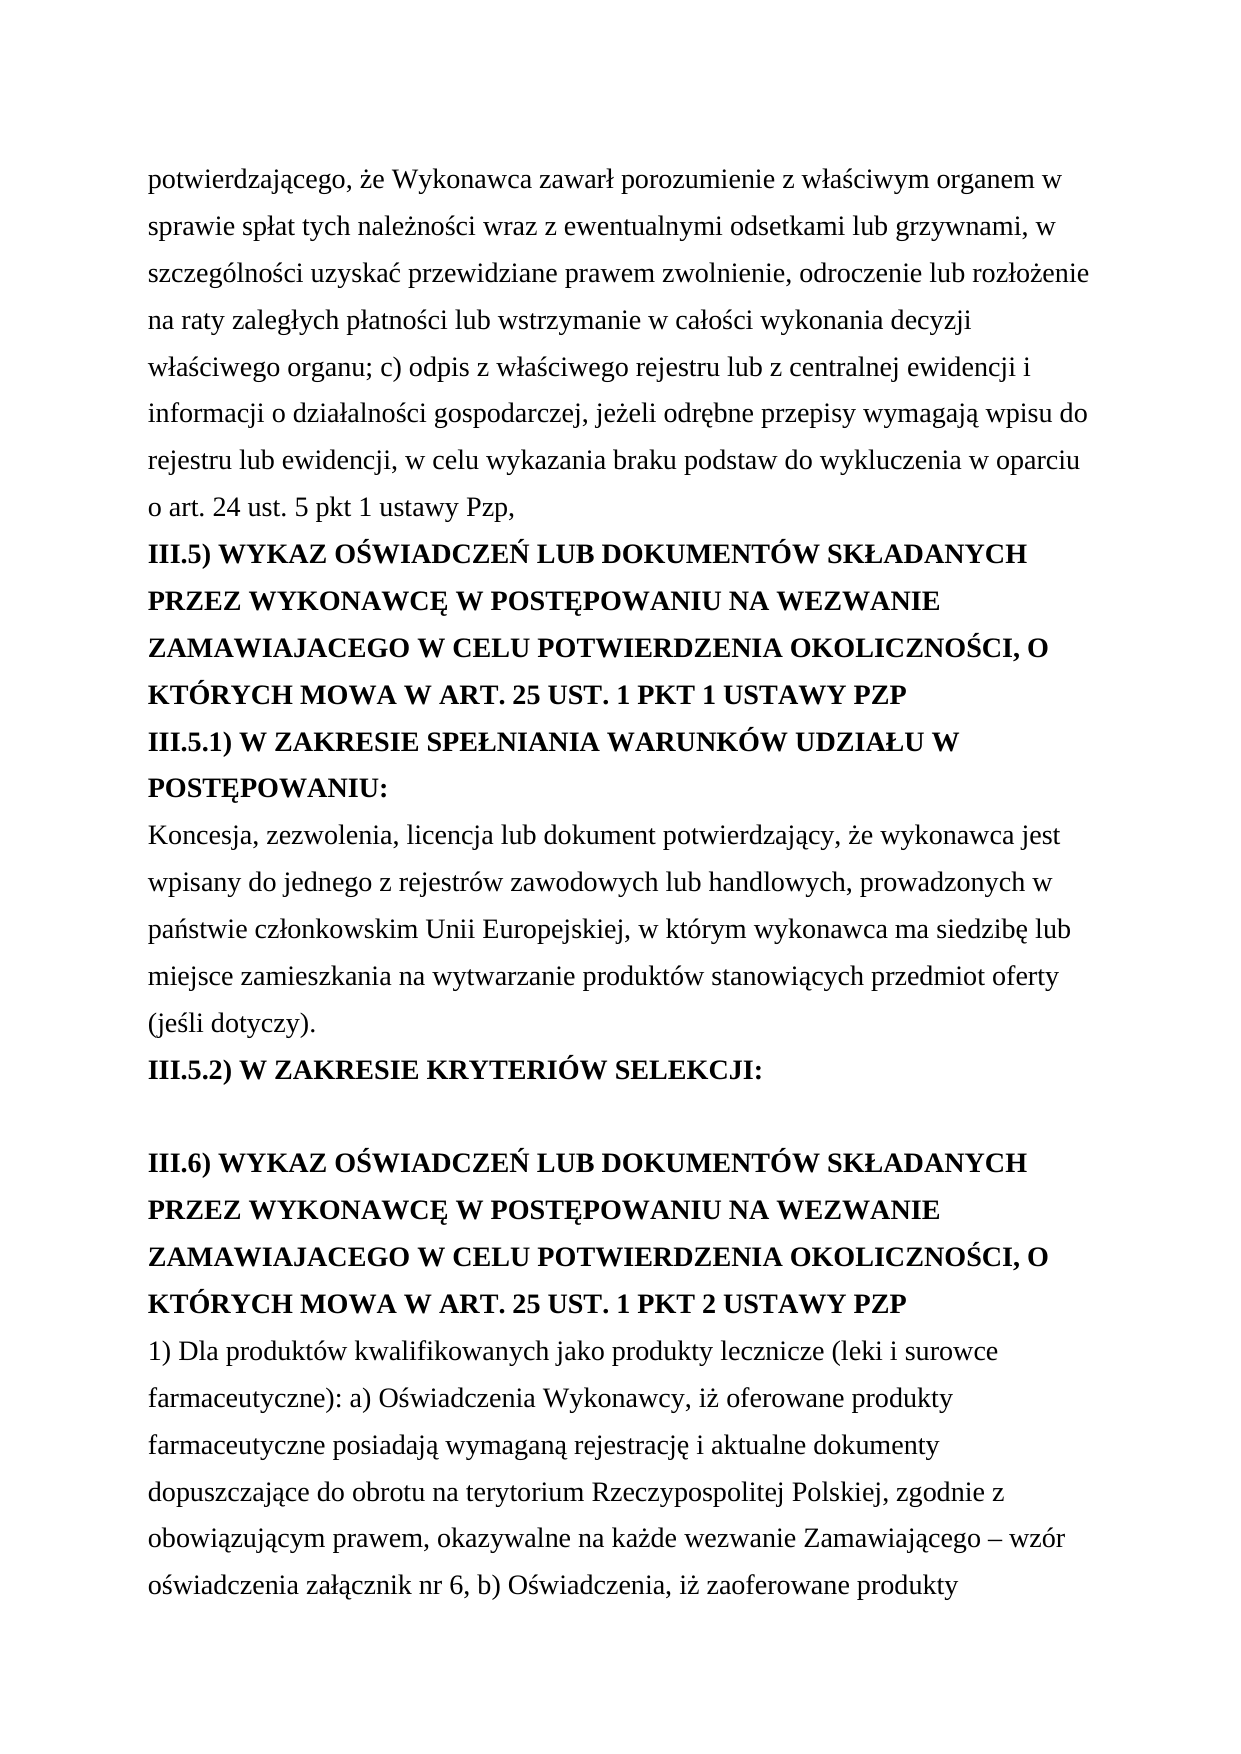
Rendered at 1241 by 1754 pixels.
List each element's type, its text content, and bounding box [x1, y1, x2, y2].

text III.5) WYKAZ OŚWIADCZEŃ LUB DOKUMENTÓW SKŁADANYCH PRZEZ WYKONAWCĘ W POSTĘPOWANIU NA WEZWANIE ZAMAWIAJACEGO W CELU POTWIERDZENIA OKOLICZNOŚCI, O KTÓRYCH MOWA W ART. 25 UST. 1 PKT 1 USTAWY PZP [148, 523, 1093, 710]
text III.6) WYKAZ OŚWIADCZEŃ LUB DOKUMENTÓW SKŁADANYCH PRZEZ WYKONAWCĘ W POSTĘPOWANIU NA WEZWANIE ZAMAWIAJACEGO W CELU POTWIERDZENIA OKOLICZNOŚCI, O KTÓRYCH MOWA W ART. 25 UST. 1 PKT 2 USTAWY PZP [148, 1132, 1093, 1319]
text III.5.1) W ZAKRESIE SPEŁNIANIA WARUNKÓW UDZIAŁU W POSTĘPOWANIU: Koncesja, zezwolenia, licencja lub dokument potwierdzający, że wykonawca jest wpisany do jednego z rejestrów zawodowych lub handlowych, prowadzonych w państwie członkowskim Unii Europejskiej, w którym wykonawca ma siedzibę lub miejsce zamieszkania na wytwarzanie produktów stanowiących przedmiot oferty (jeśli dotyczy). III.5.2) W ZAKRESIE KRYTERIÓW SELEKCJI: [148, 710, 1093, 1132]
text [148, 1319, 1093, 1601]
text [148, 148, 1093, 523]
